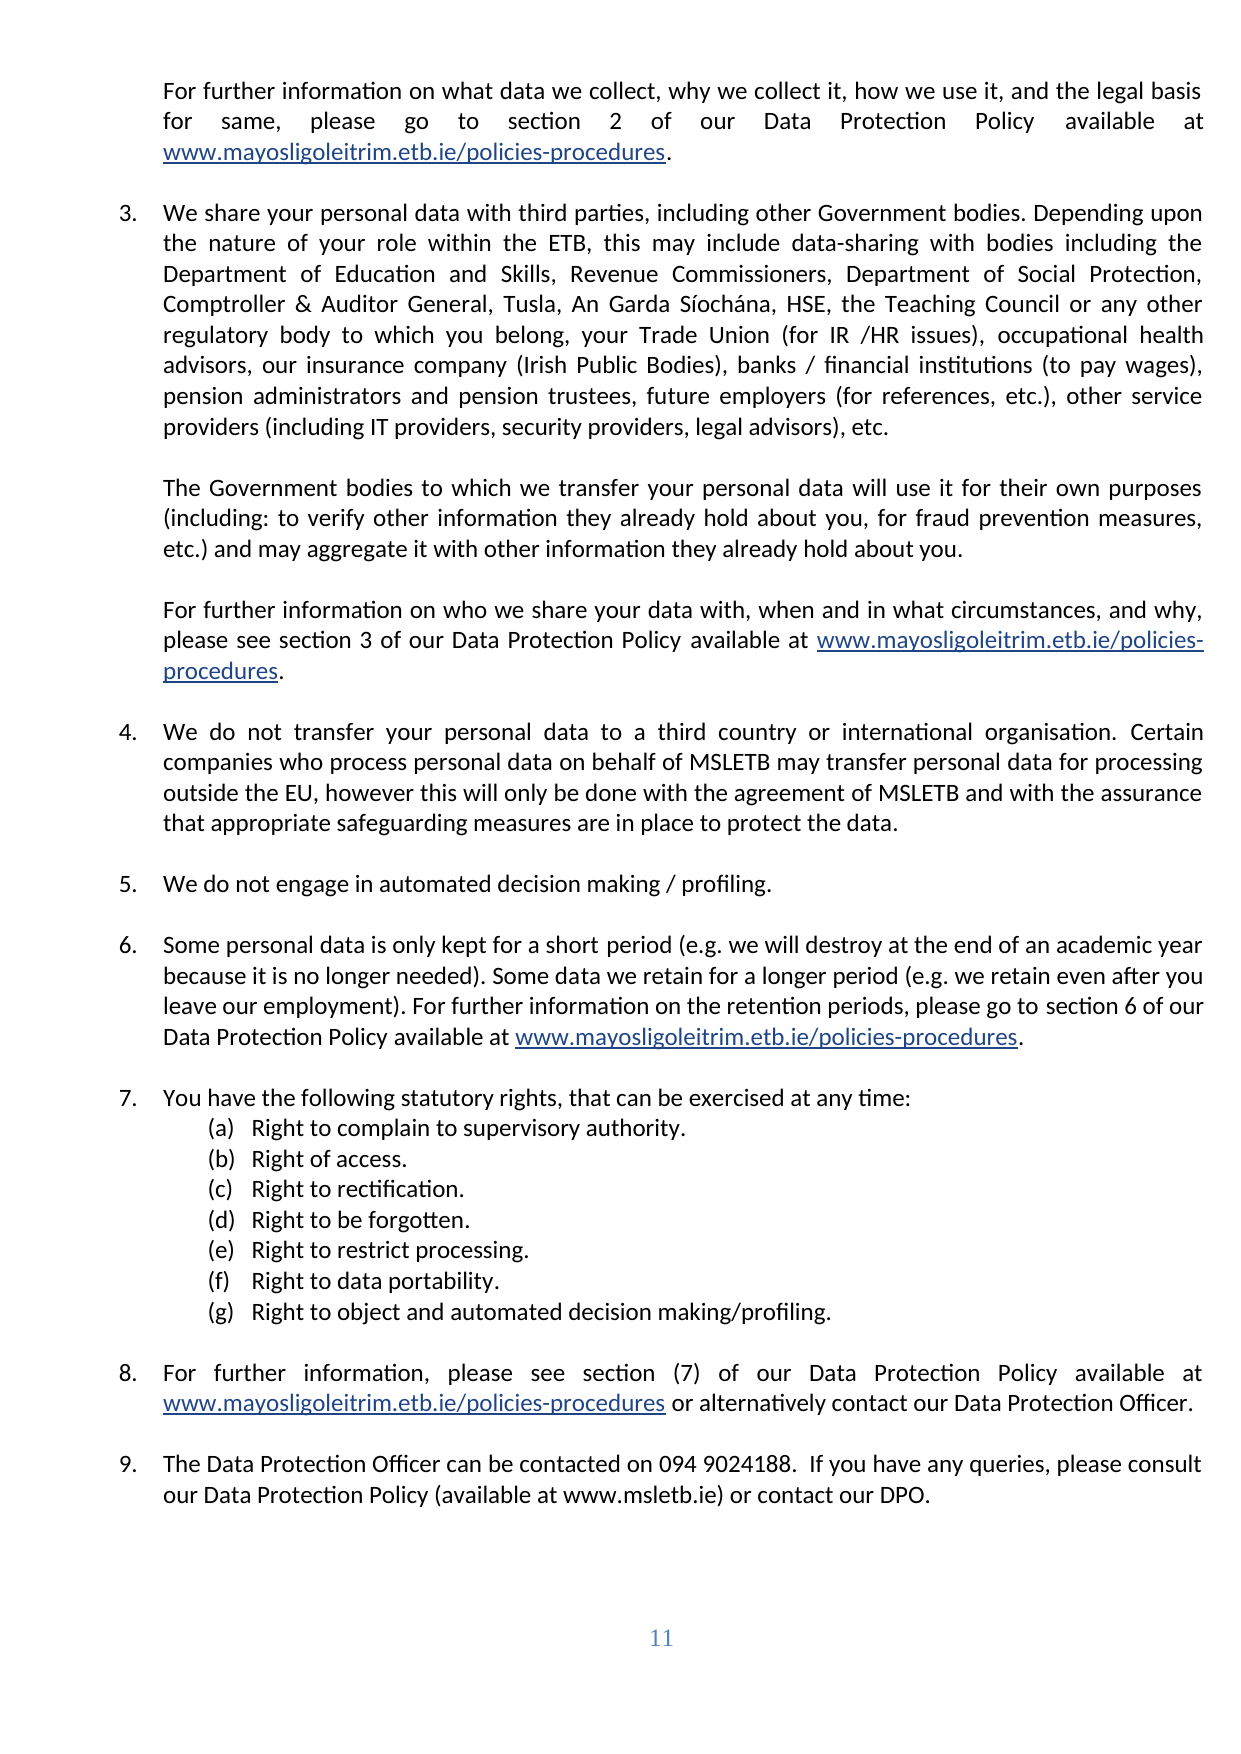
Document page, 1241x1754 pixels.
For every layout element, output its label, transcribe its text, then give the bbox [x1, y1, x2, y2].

text 5. We do not engage in automated decision making / profiling. [118, 868, 1204, 899]
text For further information on who we share your data with, when and in what circumstances, and why, please see section 3 of our Data Protection Policy available at www.mayosligoleitrim.etb.ie/policies-procedures. [163, 594, 1204, 685]
text 7. You have the following statutory rights, that can be exercised at any time: [118, 1082, 1204, 1113]
text 6. Some personal data is only kept for a short period (e.g. we will destroy at the end of an academic year because it is no longer needed). Some data we retain for a longer period (e.g. we retain even after you leave our employment). For further information on the retention periods, please go to section 6 of our Data Protection Policy available at www.mayosligoleitrim.etb.ie/policies-procedures. [118, 929, 1204, 1052]
list Right to rectification. [207, 1174, 1204, 1204]
list We share your personal data with third parties, including other Government bodies. Depending upon the nature of your role within the ETB, this may include data-sharing with bodies including the Department of Education and Skills, Revenue Commissioners, Department of Social Protection, Comptroller & Auditor General, Tusla, An Garda Síochána, HSE, the Teaching Council or any other regulatory body to which you belong, your Trade Union (for IR /HR issues), occupational health advisors, our insurance company (Irish Public Bodies), banks / financial institutions (to pay wages), pension administrators and pension trustees, future employers (for references, etc.), other service providers (including IT providers, security providers, legal advisors), etc. [118, 197, 1204, 441]
list Right to object and automated decision making/profiling. [207, 1296, 1204, 1326]
list Right to restrict processing. [207, 1235, 1204, 1265]
list Right to be forgotten. [207, 1204, 1204, 1235]
text 4. We do not transfer your personal data to a third country or international organisation. Certain companies who process personal data on behalf of MSLETB may transfer personal data for processing outside the EU, however this will only be done with the agreement of MSLETB and with the assurance that appropriate safeguarding measures are in place to protect the data. [118, 716, 1204, 838]
text The Government bodies to which we transfer your personal data will use it for their own purposes (including: to verify other information they already hold about you, for fraud prevention measures, etc.) and may aggregate it with other information they already hold about you. [163, 472, 1204, 563]
list Right to complain to supervisory authority. [207, 1113, 1204, 1143]
text 8. For further information, please see section (7) of our Data Protection Policy available at www.mayosligoleitrim.etb.ie/policies-procedures or alternatively contact our Data Protection Officer. [118, 1357, 1204, 1418]
text 9. The Data Protection Officer can be contacted on 094 9024188. If you have any queries, please consult our Data Protection Policy (available at www.msletb.ie) or contact our DPO. [118, 1448, 1204, 1509]
list Right to data portability. [207, 1265, 1204, 1296]
list Right of access. [207, 1143, 1204, 1174]
text For further information on what data we collect, why we collect it, how we use it, and the legal basis for same, please go to section 2 of our Data Protection Policy available at www.mayosligoleitrim.etb.ie/policies-procedures. [163, 75, 1204, 166]
